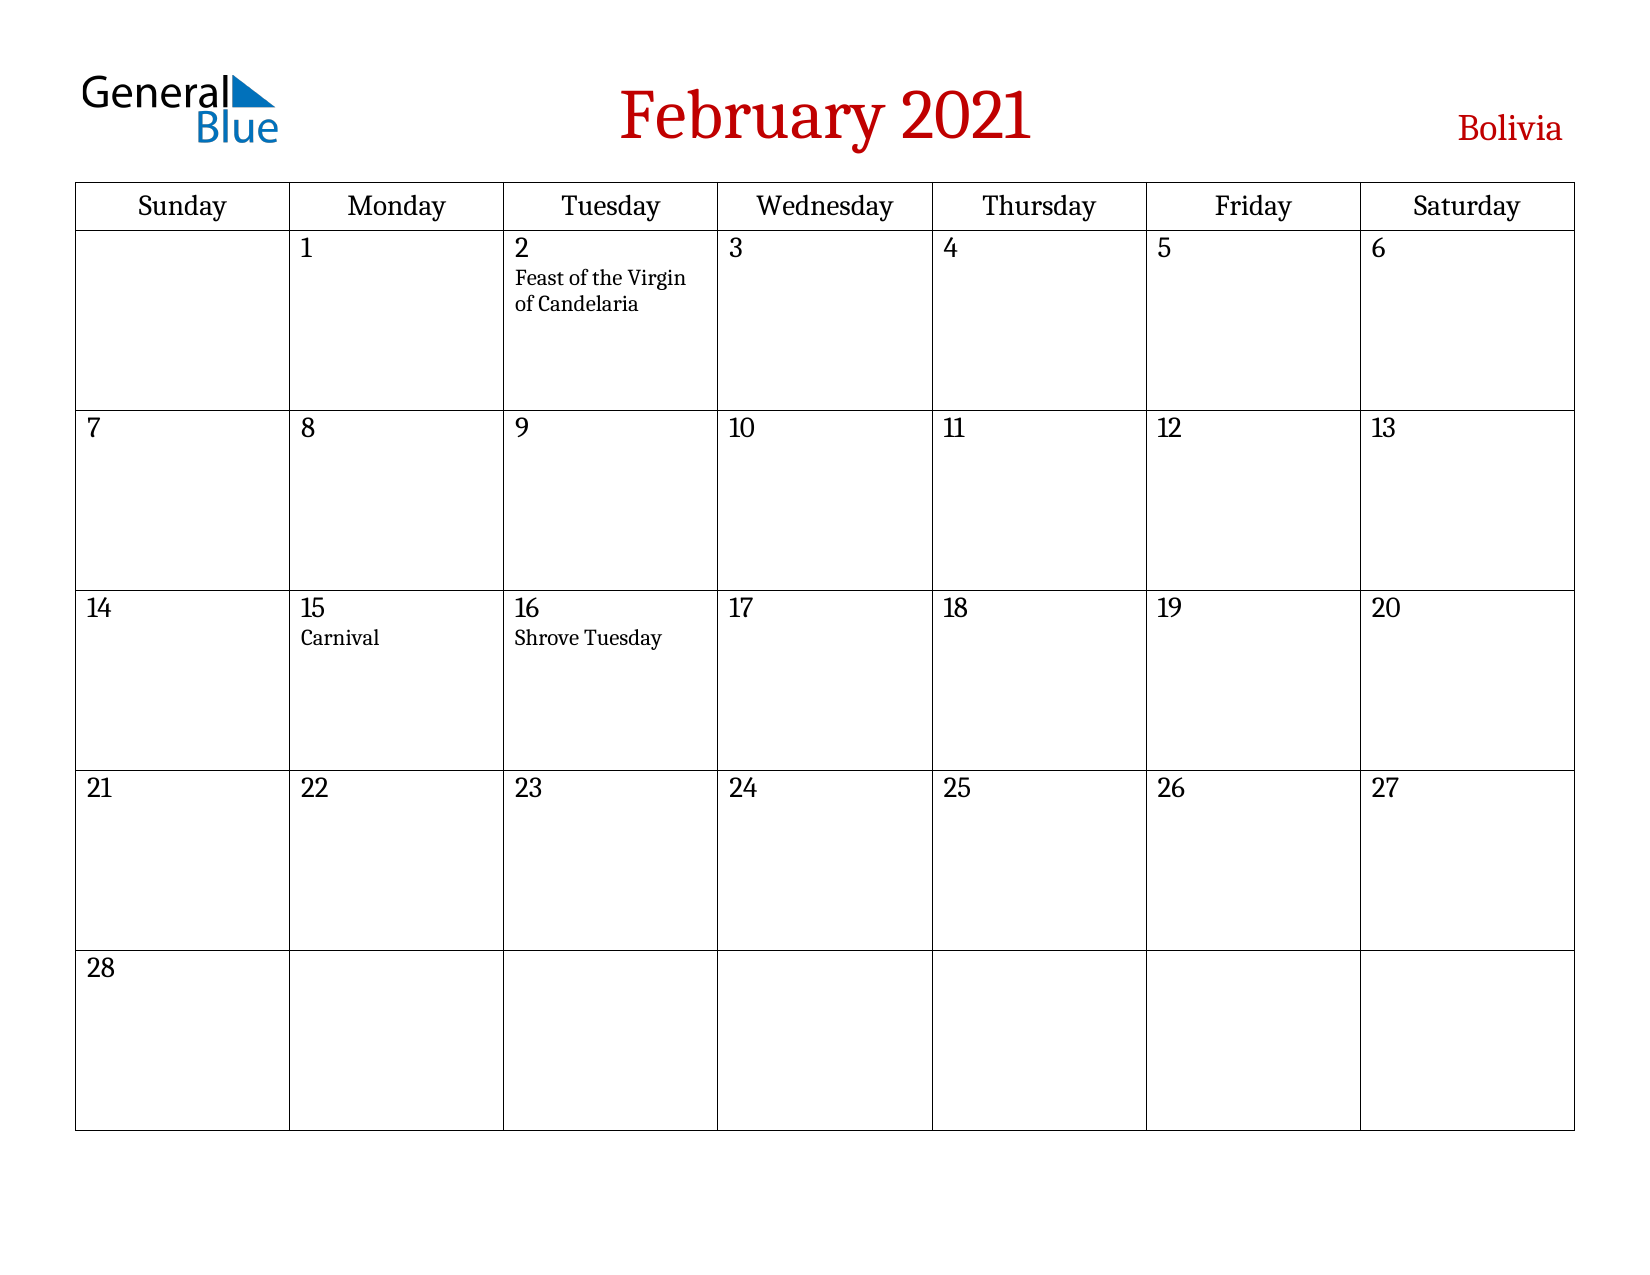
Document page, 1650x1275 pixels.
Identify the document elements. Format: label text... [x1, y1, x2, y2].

table_cell [76, 985, 289, 1130]
table_cell [718, 951, 932, 985]
table_cell Carnival [290, 625, 503, 770]
table_cell [290, 805, 503, 950]
table_cell [290, 951, 503, 985]
table_cell [1147, 805, 1360, 950]
table_cell [504, 805, 717, 950]
table_cell [504, 951, 717, 985]
table_cell 17 [718, 591, 932, 625]
table_cell Saturday [1361, 183, 1574, 230]
table_cell [1361, 445, 1574, 590]
table_cell [1361, 985, 1574, 1130]
table_cell 11 [933, 411, 1146, 444]
table_cell 27 [1361, 771, 1574, 805]
table_cell 4 [933, 231, 1146, 264]
table_cell 3 [718, 231, 932, 264]
table_cell 22 [290, 771, 503, 805]
table_cell [1147, 625, 1360, 770]
table_cell 6 [1361, 231, 1574, 264]
table_cell [1361, 951, 1574, 985]
table_cell 24 [718, 771, 932, 805]
table_cell 9 [504, 411, 717, 444]
table_cell 8 [290, 411, 503, 444]
table_cell 5 [1147, 231, 1360, 264]
table_cell [290, 265, 503, 410]
table_cell [1361, 805, 1574, 950]
table_cell Sunday [76, 183, 289, 230]
table_cell [933, 805, 1146, 950]
table_header [76, 75, 503, 182]
table_cell 18 [933, 591, 1146, 625]
table_cell Monday [290, 183, 503, 230]
picture [82, 75, 278, 143]
table_cell [76, 445, 289, 590]
table_cell Wednesday [718, 183, 932, 230]
table_cell [290, 985, 503, 1130]
table_cell 15 [290, 591, 503, 625]
table_cell 23 [504, 771, 717, 805]
table_cell [76, 265, 289, 410]
table_cell [290, 445, 503, 590]
table_cell [718, 985, 932, 1130]
table_cell 10 [718, 411, 932, 444]
table_cell [1361, 265, 1574, 410]
table_cell Friday [1147, 183, 1360, 230]
table_cell [76, 625, 289, 770]
table_cell [1361, 625, 1574, 770]
table_cell [933, 445, 1146, 590]
table_cell [933, 625, 1146, 770]
table_cell [718, 625, 932, 770]
table_header February 2021 [504, 75, 1146, 182]
table_cell Thursday [933, 183, 1146, 230]
table_cell [1147, 951, 1360, 985]
table_header Bolivia [1146, 75, 1574, 182]
table_cell [718, 265, 932, 410]
table_cell 20 [1361, 591, 1574, 625]
table_cell [1147, 445, 1360, 590]
table_cell Feast of the Virgin of Candelaria [504, 265, 717, 410]
table_cell 12 [1147, 411, 1360, 444]
table_cell [1147, 265, 1360, 410]
table_cell 14 [76, 591, 289, 625]
table_cell 26 [1147, 771, 1360, 805]
table_cell 28 [76, 951, 289, 985]
table_cell 21 [76, 771, 289, 805]
table_cell 16 [504, 591, 717, 625]
table_cell [504, 445, 717, 590]
table_cell 7 [76, 411, 289, 444]
table_cell [504, 985, 717, 1130]
table_cell [718, 445, 932, 590]
table_cell [933, 985, 1146, 1130]
table_cell [718, 805, 932, 950]
table_cell [76, 231, 289, 264]
table_cell 2 [504, 231, 717, 264]
table_cell [1147, 985, 1360, 1130]
table_cell Tuesday [504, 183, 717, 230]
table_cell 1 [290, 231, 503, 264]
table_cell [933, 951, 1146, 985]
table_cell 13 [1361, 411, 1574, 444]
table_cell 25 [933, 771, 1146, 805]
table_cell Shrove Tuesday [504, 625, 717, 770]
table_cell [933, 265, 1146, 410]
table_cell [76, 805, 289, 950]
table_cell 19 [1147, 591, 1360, 625]
